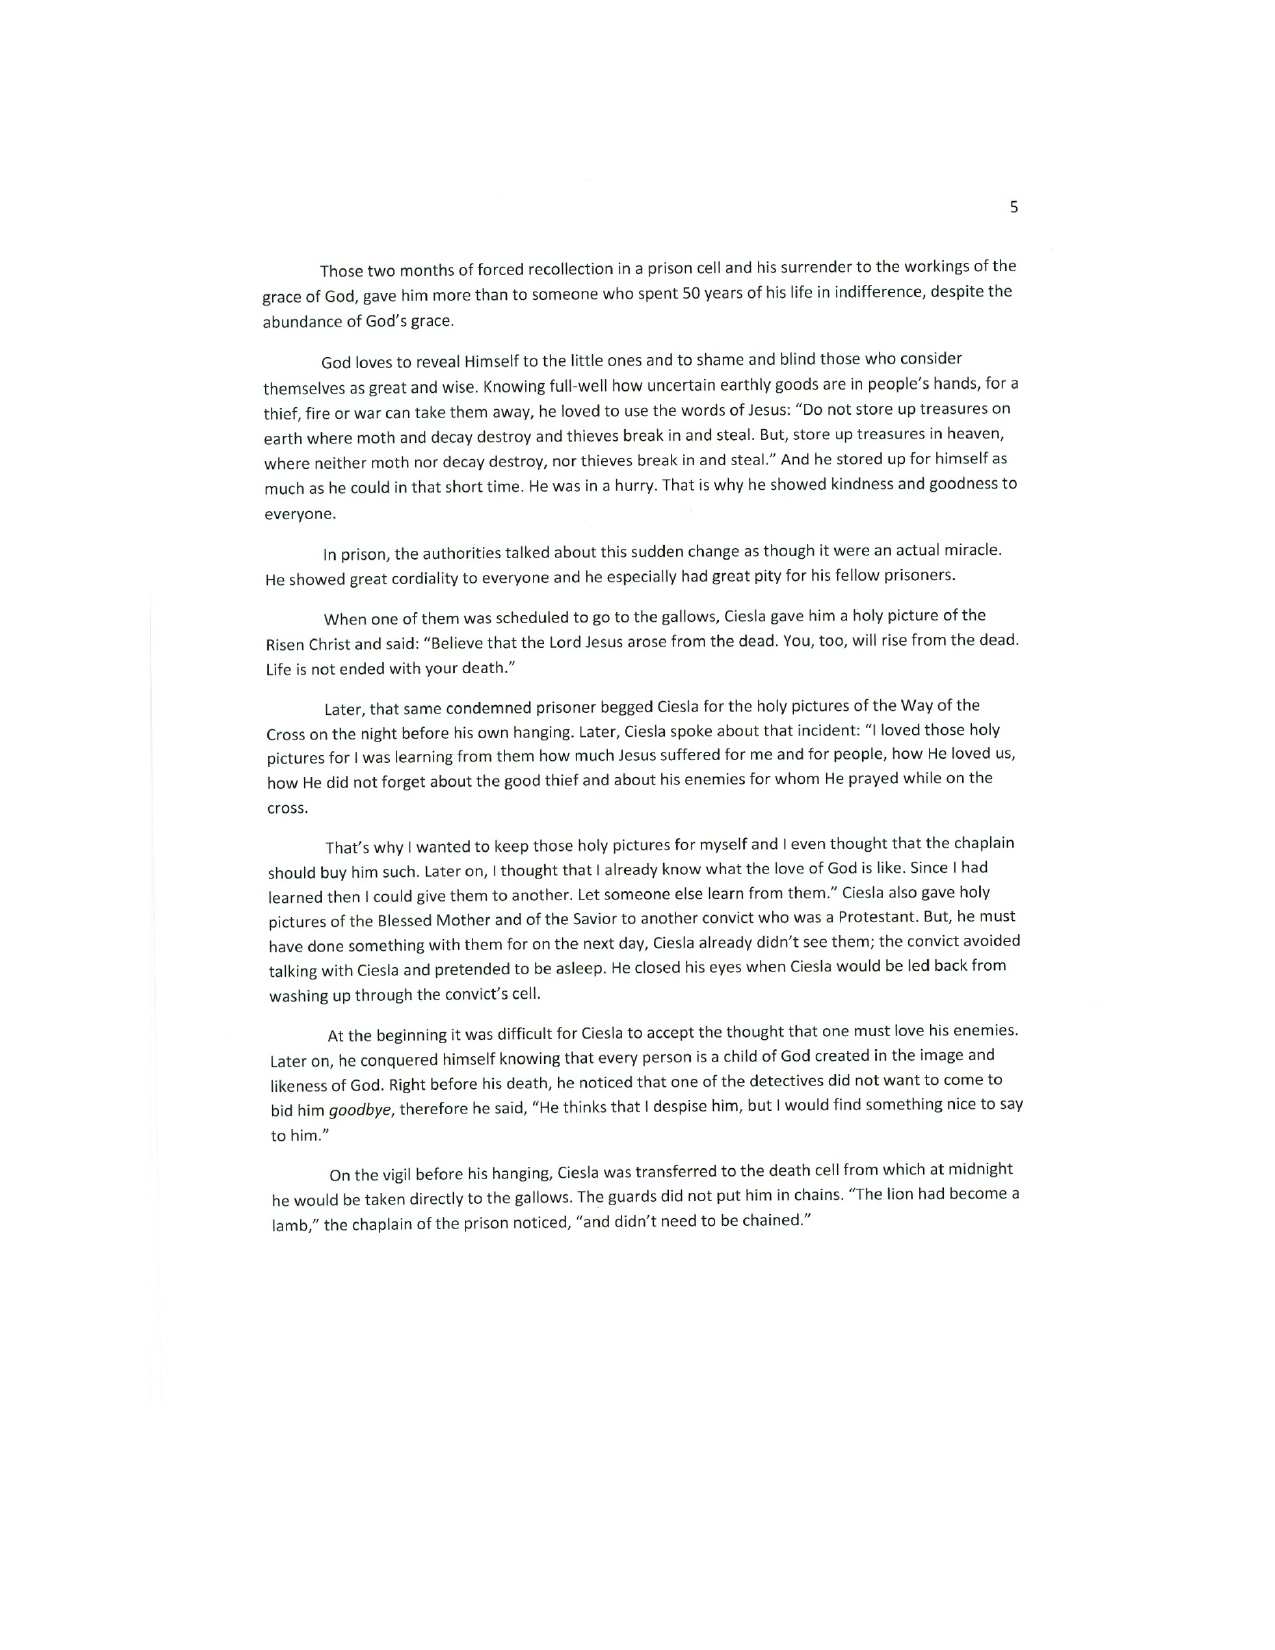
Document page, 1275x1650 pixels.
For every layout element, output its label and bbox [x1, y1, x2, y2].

picture [150, 150, 1125, 1408]
